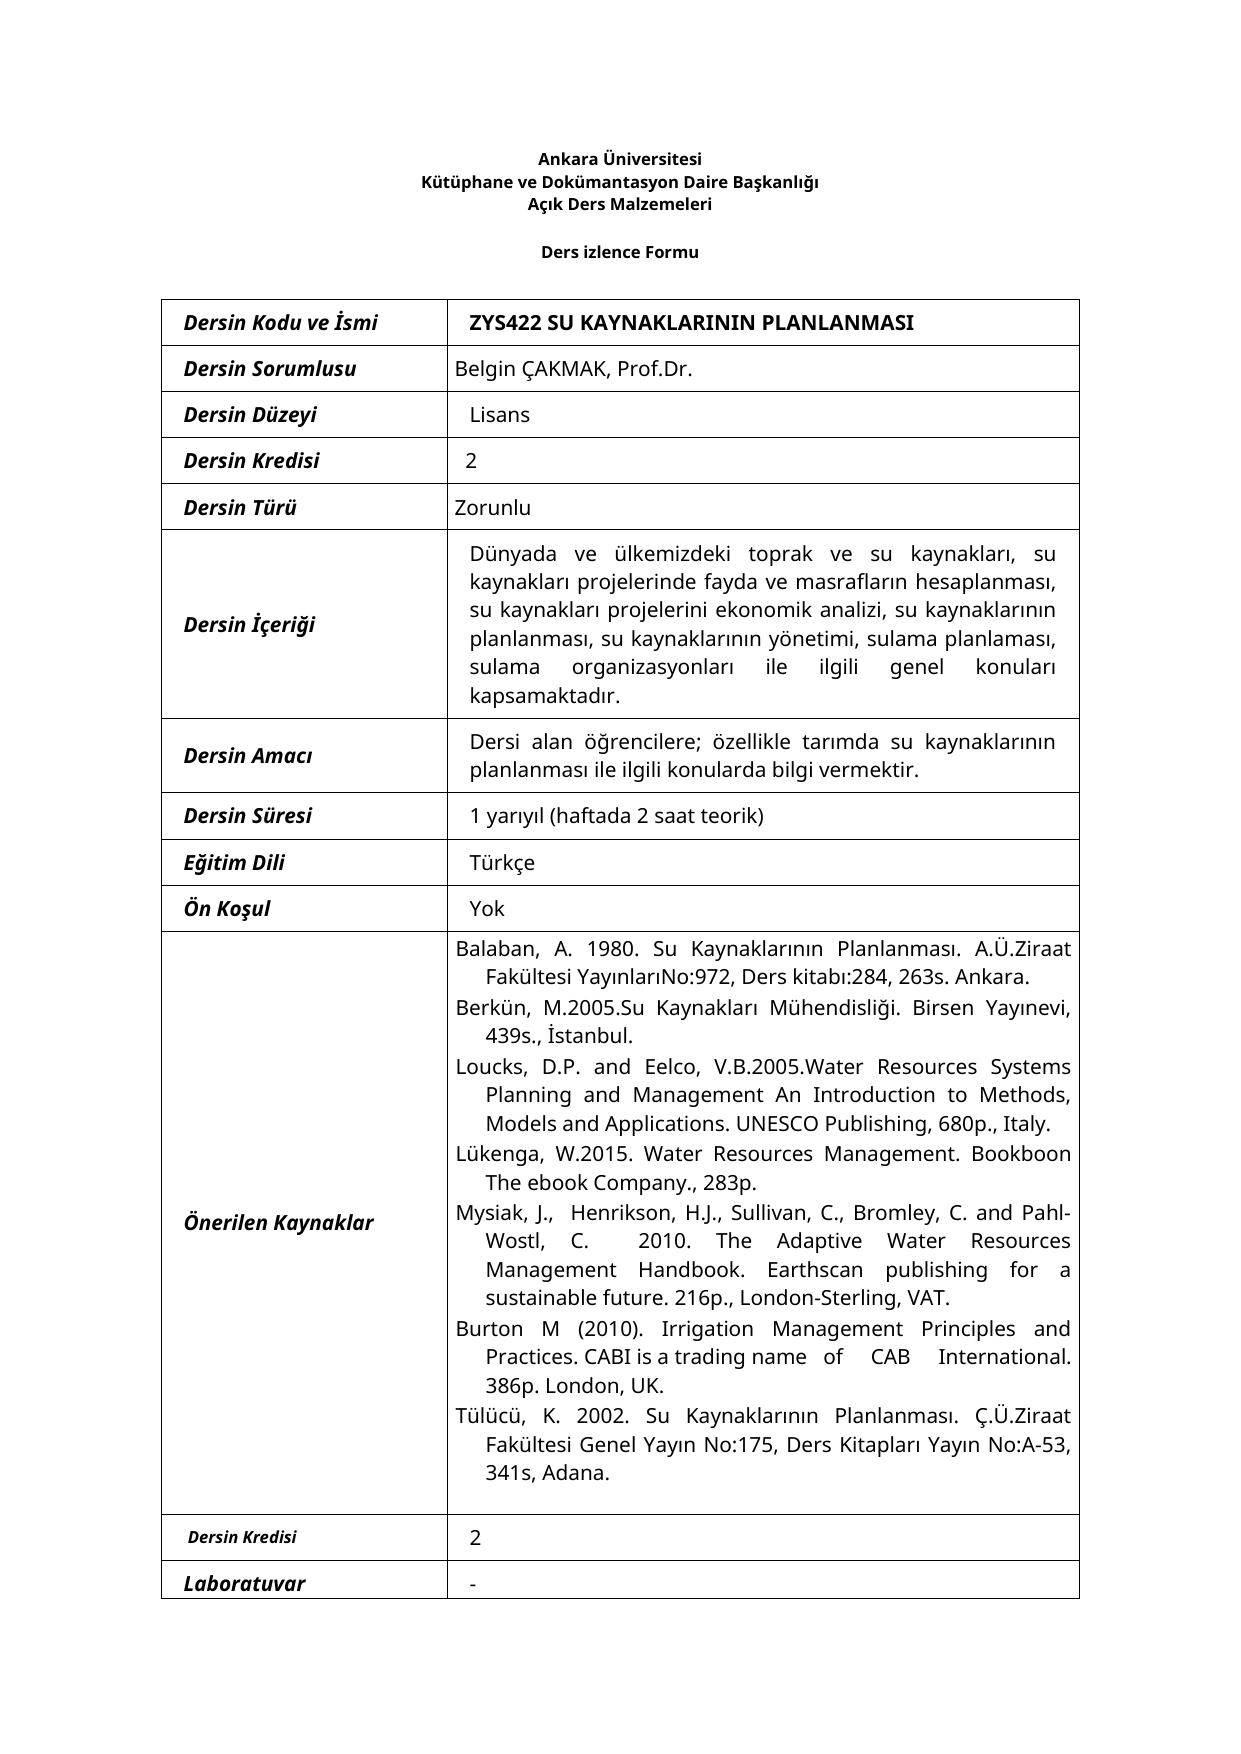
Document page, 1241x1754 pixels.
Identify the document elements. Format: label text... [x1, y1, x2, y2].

table_cell 2 [448, 438, 1079, 483]
table_cell Ön Koşul [162, 886, 447, 931]
table_cell Dersin Sorumlusu [162, 346, 447, 391]
table_cell Dersin Amacı [162, 719, 447, 792]
table_cell 2 [448, 1515, 1079, 1560]
table_cell Dersin Türü [162, 484, 447, 529]
table_cell Yok [448, 886, 1079, 931]
table_cell Dersin İçeriği [162, 530, 447, 718]
text Açık Ders Malzemeleri [148, 193, 1093, 216]
table_header Dersin Kodu ve İsmi [162, 300, 447, 345]
table_cell - [448, 1561, 1079, 1597]
text Ankara Üniversitesi Kütüphane ve Dokümantasyon Daire Başkanlığı [148, 148, 1093, 193]
table_cell Belgin ÇAKMAK, Prof.Dr. [448, 346, 1079, 391]
table_cell Eğitim Dili [162, 840, 447, 884]
table_cell Balaban, A. 1980. Su Kaynaklarının Planlanması. A.Ü.Ziraat Fakültesi YayınlarıNo:972, Ders kitabı:284, 263s. Ankara. Berkün, M.2005.Su Kaynakları Mühendisliği. Birsen Yayınevi, 439s., İstanbul. Loucks, D.P. and Eelco, V.B.2005.Water Resources Systems Planning and Management An Introduction to Methods, Models and Applications. UNESCO Publishing, 680p., Italy. Lükenga, W.2015. Water Resources Management. Bookboon The ebook Company., 283p. Mysiak, J., Henrikson, H.J., Sullivan, C., Bromley, C. and Pahl-Wostl, C. 2010. The Adaptive Water Resources Management Handbook. Earthscan publishing for a sustainable future. 216p., London-Sterling, VAT. Burton M (2010). Irrigation Management Principles and Practices. CABI is a trading name of CAB International. 386p. London, UK. Tülücü, K. 2002. Su Kaynaklarının Planlanması. Ç.Ü.Ziraat Fakültesi Genel Yayın No:175, Ders Kitapları Yayın No:A-53, 341s, Adana. [448, 932, 1079, 1513]
text Ders izlence Formu [148, 241, 1093, 263]
table_header ZYS422 SU KAYNAKLARININ PLANLANMASI [448, 300, 1079, 345]
table_cell Türkçe [448, 840, 1079, 884]
table_cell Lisans [448, 392, 1079, 437]
table_cell Laboratuvar [162, 1561, 447, 1597]
table_cell Dersin Süresi [162, 793, 447, 838]
table_cell Dersi alan öğrencilere; özellikle tarımda su kaynaklarının planlanması ile ilgili konularda bilgi vermektir. [448, 719, 1079, 792]
table_cell Dersin Kredisi [162, 1515, 447, 1560]
table_cell Dünyada ve ülkemizdeki toprak ve su kaynakları, su kaynakları projelerinde fayda ve masrafların hesaplanması, su kaynakları projelerini ekonomik analizi, su kaynaklarının planlanması, su kaynaklarının yönetimi, sulama planlaması, sulama organizasyonları ile ilgili genel konuları kapsamaktadır. [448, 530, 1079, 718]
table_cell Dersin Düzeyi [162, 392, 447, 437]
table_cell 1 yarıyıl (haftada 2 saat teorik) [448, 793, 1079, 838]
table_cell Önerilen Kaynaklar [162, 932, 447, 1513]
table_cell Zorunlu [448, 484, 1079, 529]
table_cell Dersin Kredisi [162, 438, 447, 483]
